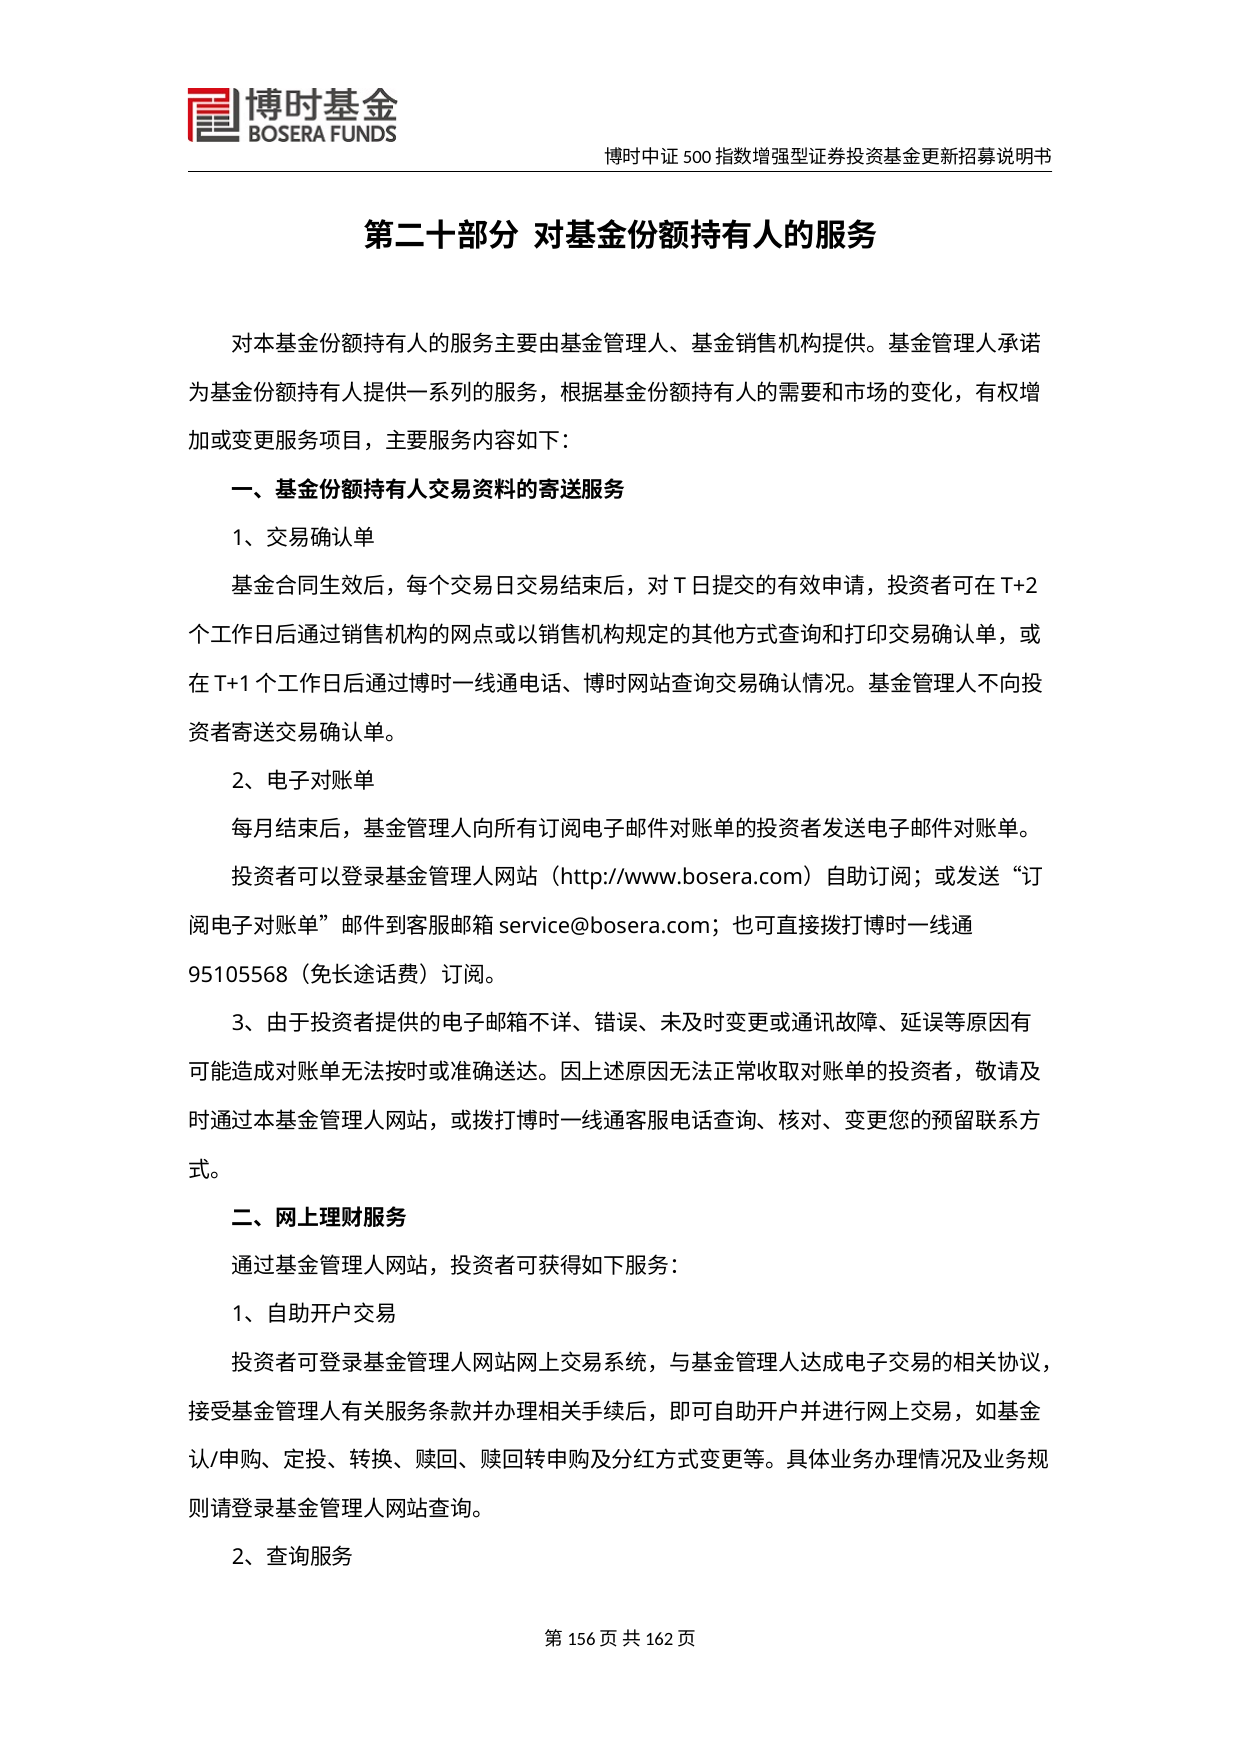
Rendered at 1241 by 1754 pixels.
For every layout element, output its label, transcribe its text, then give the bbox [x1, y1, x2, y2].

text 每月结束后，基金管理人向所有订阅电子邮件对账单的投资者发送电子邮件对账单。 [188, 811, 1052, 843]
text 1、交易确认单 [188, 519, 1052, 552]
text 通过基金管理人网站，投资者可获得如下服务： [188, 1248, 1052, 1280]
subtitle 第二十部分 对基金份额持有人的服务 [188, 200, 1052, 265]
text 一、基金份额持有人交易资料的寄送服务 [188, 471, 1052, 504]
text 基金合同生效后，每个交易日交易结束后，对T日提交的有效申请，投资者可在T+2个工作日后通过销售机构的网点或以销售机构规定的其他方式查询和打印交易确认单，或在T+1个工作日后通过博时一线通电话、博时网站查询交易确认情况。基金管理人不向投资者寄送交易确认单。 [188, 568, 1052, 747]
text 2、电子对账单 [188, 762, 1052, 795]
text 1、自助开户交易 [188, 1296, 1052, 1329]
text 3、由于投资者提供的电子邮箱不详、错误、未及时变更或通讯故障、延误等原因有可能造成对账单无法按时或准确送达。因上述原因无法正常收取对账单的投资者，敬请及时通过本基金管理人网站，或拨打博时一线通客服电话查询、核对、变更您的预留联系方式。 [188, 1005, 1052, 1184]
picture [187, 88, 398, 142]
text 二、网上理财服务 [188, 1199, 1052, 1232]
text 投资者可以登录基金管理人网站（http://www.bosera.com）自助订阅；或发送“订阅电子对账单”邮件到客服邮箱service@bosera.com；也可直接拨打博时一线通95105568（免长途话费）订阅。 [188, 859, 1052, 989]
text 对本基金份额持有人的服务主要由基金管理人、基金销售机构提供。基金管理人承诺为基金份额持有人提供一系列的服务，根据基金份额持有人的需要和市场的变化，有权增加或变更服务项目，主要服务内容如下： [188, 325, 1052, 455]
text 投资者可登录基金管理人网站网上交易系统，与基金管理人达成电子交易的相关协议，接受基金管理人有关服务条款并办理相关手续后，即可自助开户并进行网上交易，如基金认/申购、定投、转换、赎回、赎回转申购及分红方式变更等。具体业务办理情况及业务规则请登录基金管理人网站查询。 [188, 1344, 1052, 1523]
text 2、查询服务 [188, 1539, 1052, 1572]
